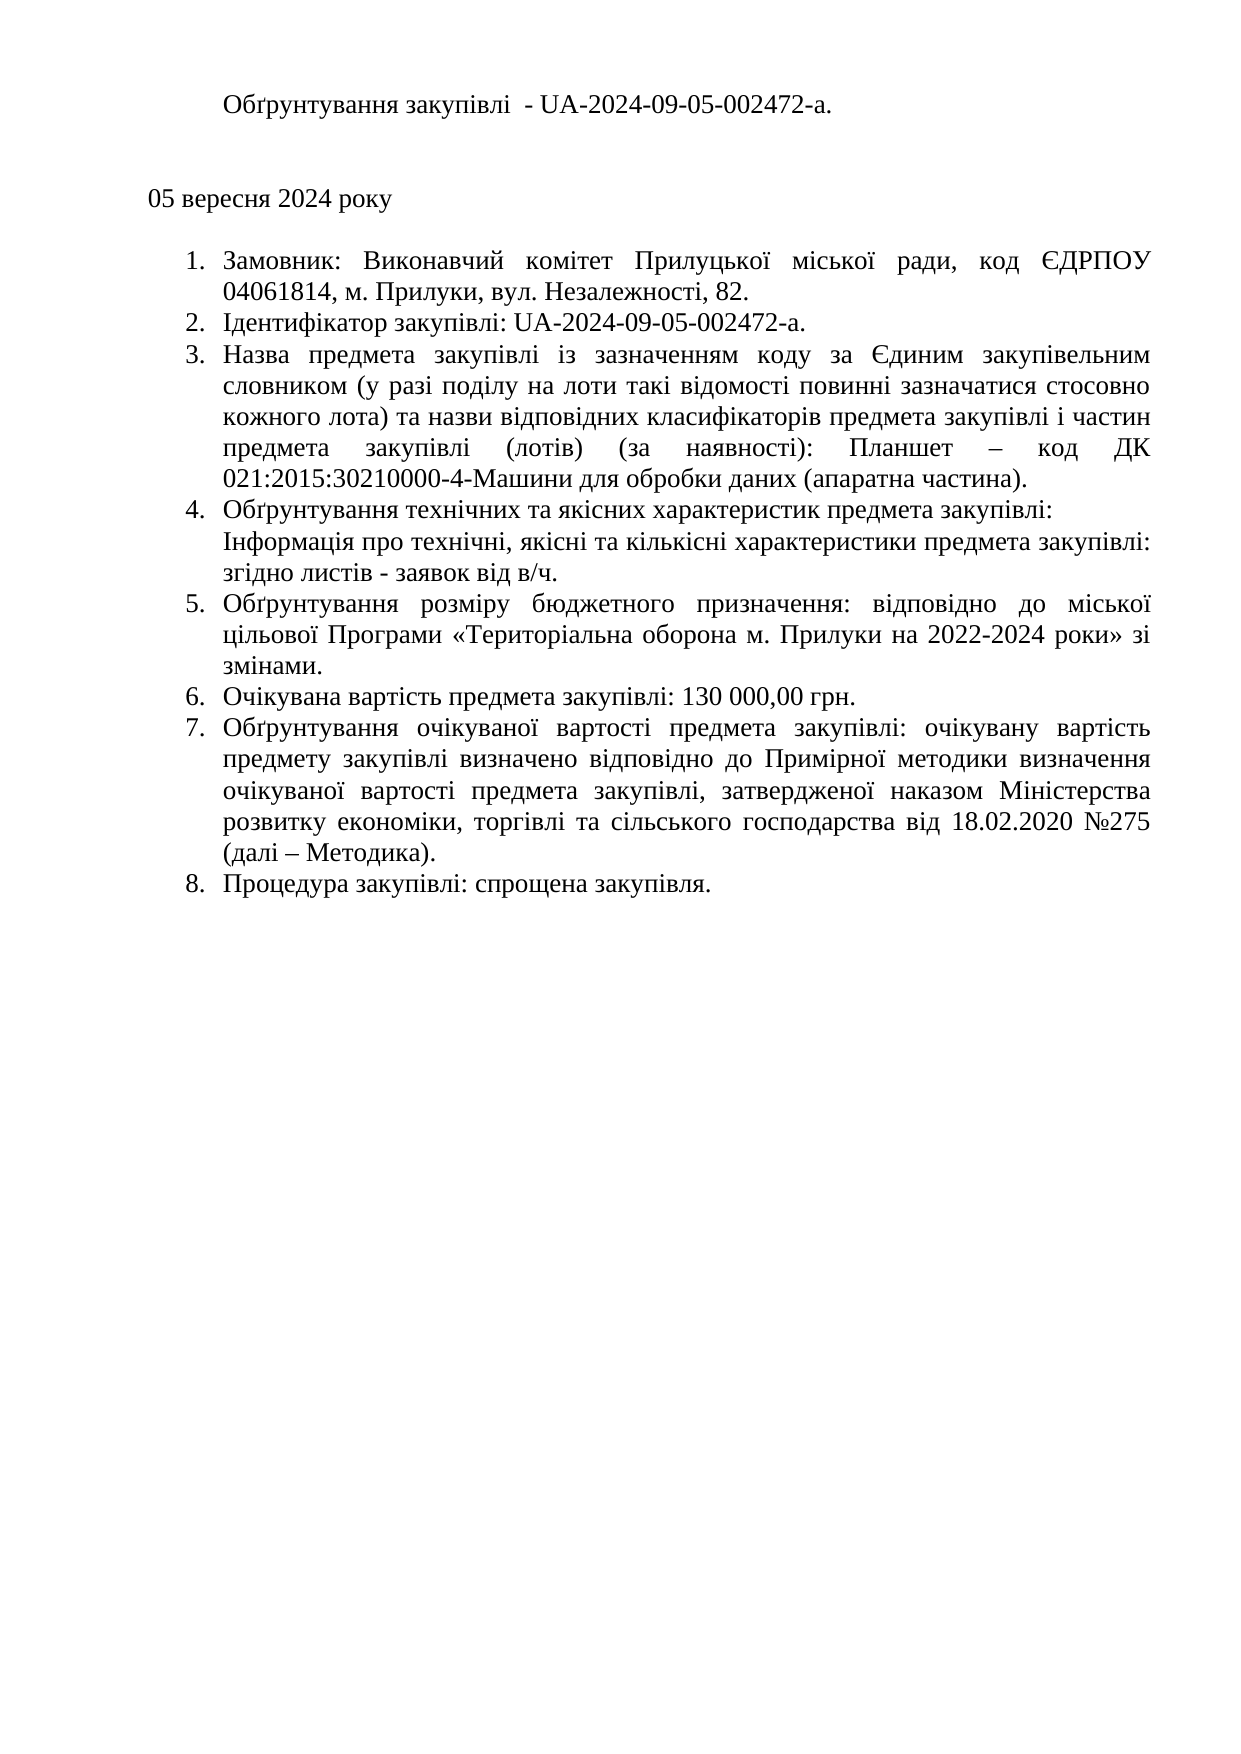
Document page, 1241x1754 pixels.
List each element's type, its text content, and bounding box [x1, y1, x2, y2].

list Обґрунтування розміру бюджетного призначення: відповідно до міської цільової Програми «Територіальна оборона м. Прилуки на 2022-2024 роки» зі змінами. [185, 587, 1152, 680]
list Інформація про технічні, якісні та кількісні характеристики предмета закупівлі: згідно листів - заявок від в/ч. [223, 524, 1152, 587]
list Ідентифікатор закупівлі: UA-2024-09-05-002472-a. [185, 307, 1152, 338]
list Обґрунтування закупівлі - UA-2024-09-05-002472-a. [223, 88, 1152, 120]
list Обґрунтування очікуваної вартості предмета закупівлі: очікувану вартість предмету закупівлі визначено відповідно до Примірної методики визначення очікуваної вартості предмета закупівлі, затвердженої наказом Міністерства розвитку економіки, торгівлі та сільського господарства від 18.02.2020 №275 (далі – Методика). [185, 711, 1152, 867]
list Назва предмета закупівлі із зазначенням коду за Єдиним закупівельним словником (у разі поділу на лоти такі відомості повинні зазначатися стосовно кожного лота) та назви відповідних класифікаторів предмета закупівлі і частин предмета закупівлі (лотів) (за наявності): Планшет – код ДК 021:2015:30210000-4-Машини для обробки даних (апаратна частина). [185, 338, 1152, 493]
list Процедура закупівлі: спрощена закупівля. [185, 867, 1152, 898]
text 05 вересня 2024 року [148, 182, 1152, 213]
list Очікувана вартість предмета закупівлі: 130 000,00 грн. [185, 680, 1152, 711]
list Обґрунтування технічних та якісних характеристик предмета закупівлі: [185, 493, 1152, 524]
list Замовник: Виконавчий комітет Прилуцької міської ради, код ЄДРПОУ 04061814, м. Прилуки, вул. Незалежності, 82. [185, 244, 1152, 307]
